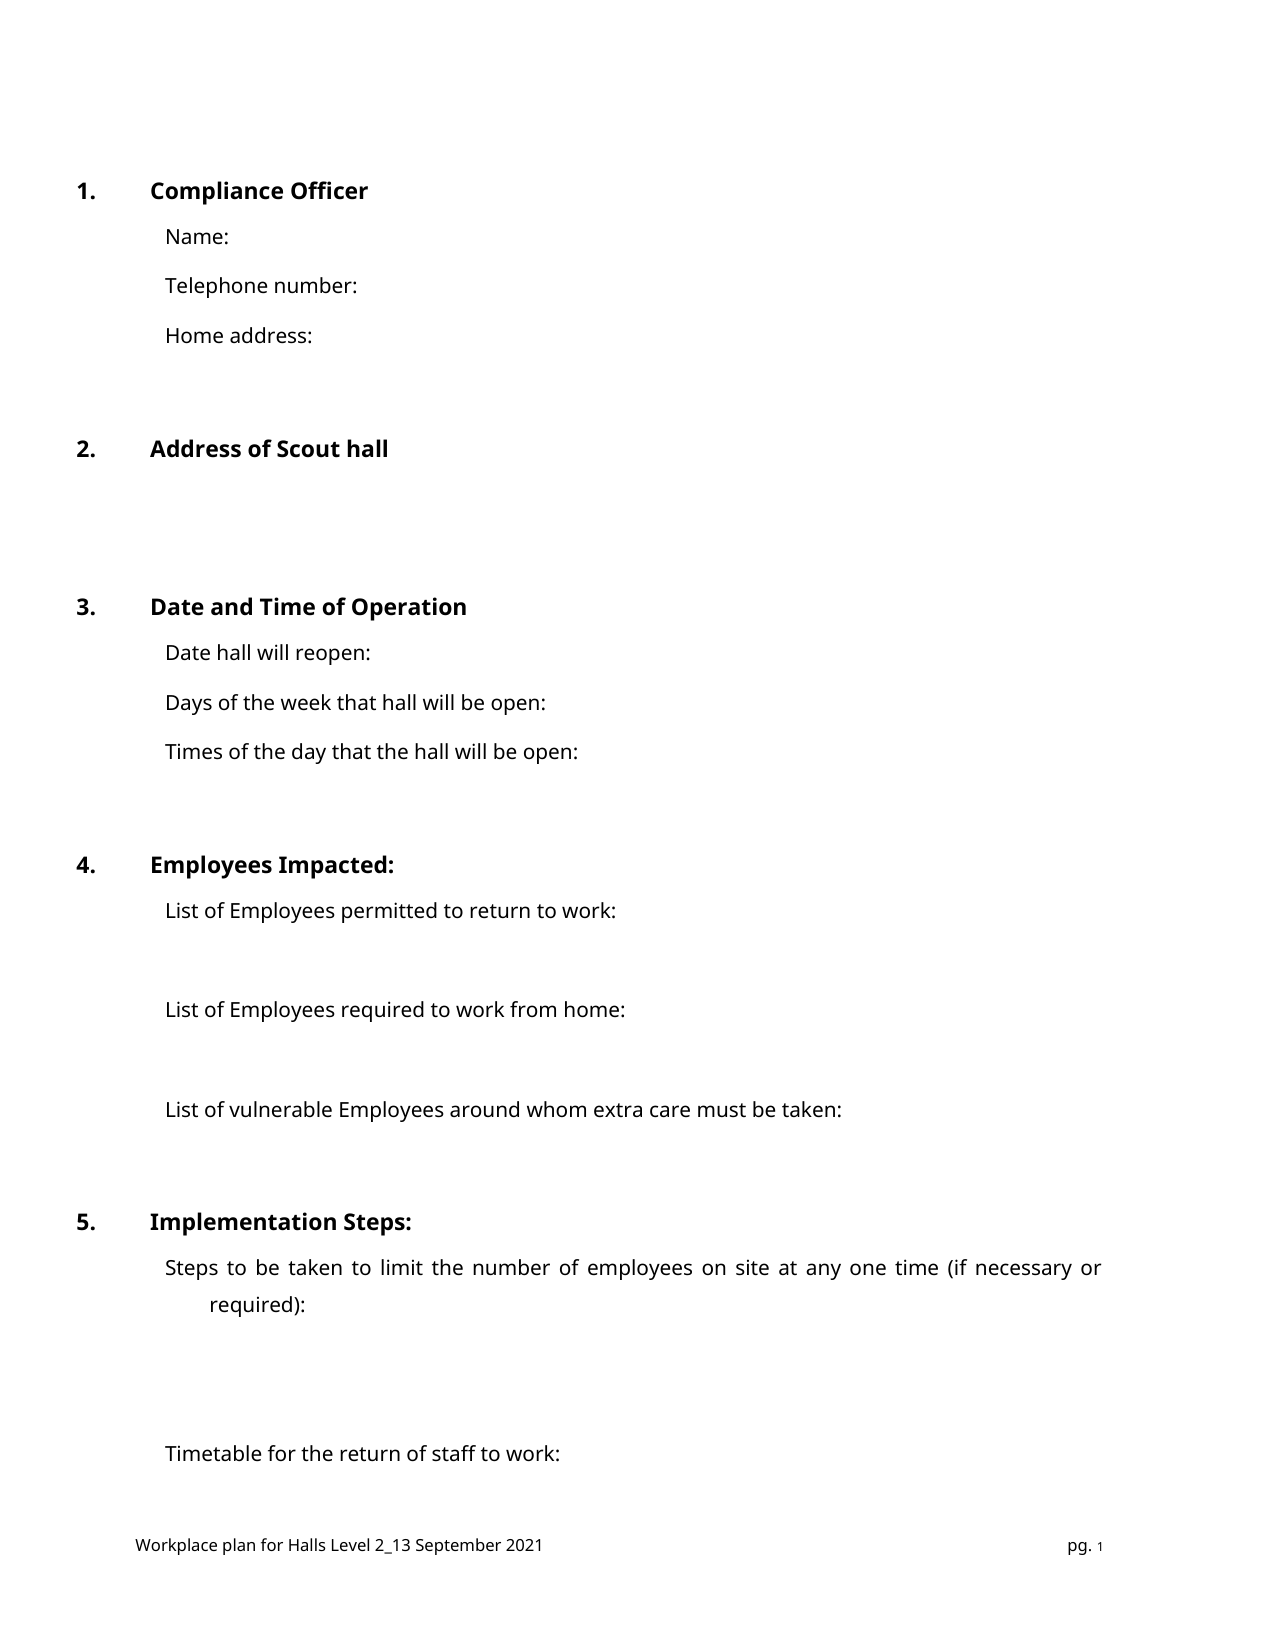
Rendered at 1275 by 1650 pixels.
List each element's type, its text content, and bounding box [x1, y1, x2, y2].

text Date hall will reopen: [165, 638, 1103, 667]
text Telephone number: [165, 272, 1103, 300]
subtitle Date and Time of Operation [76, 591, 1125, 622]
text Times of the day that the hall will be open: [165, 737, 1103, 766]
subtitle Address of Scout hall [76, 433, 1125, 464]
text List of Employees permitted to return to work: [165, 896, 1103, 924]
text List of vulnerable Employees around whom extra care must be taken: [165, 1095, 1103, 1123]
text Home address: [165, 321, 1103, 350]
subtitle Compliance Officer [76, 175, 1125, 206]
subtitle Implementation Steps: [76, 1206, 1125, 1237]
text Name: [165, 222, 1103, 250]
text List of Employees required to work from home: [165, 995, 1103, 1024]
text Timetable for the return of staff to work: [165, 1439, 1103, 1467]
subtitle Employees Impacted: [76, 849, 1125, 880]
text Steps to be taken to limit the number of employees on site at any one time (if necessary or required): [165, 1253, 1103, 1318]
text Days of the week that hall will be open: [165, 688, 1103, 716]
